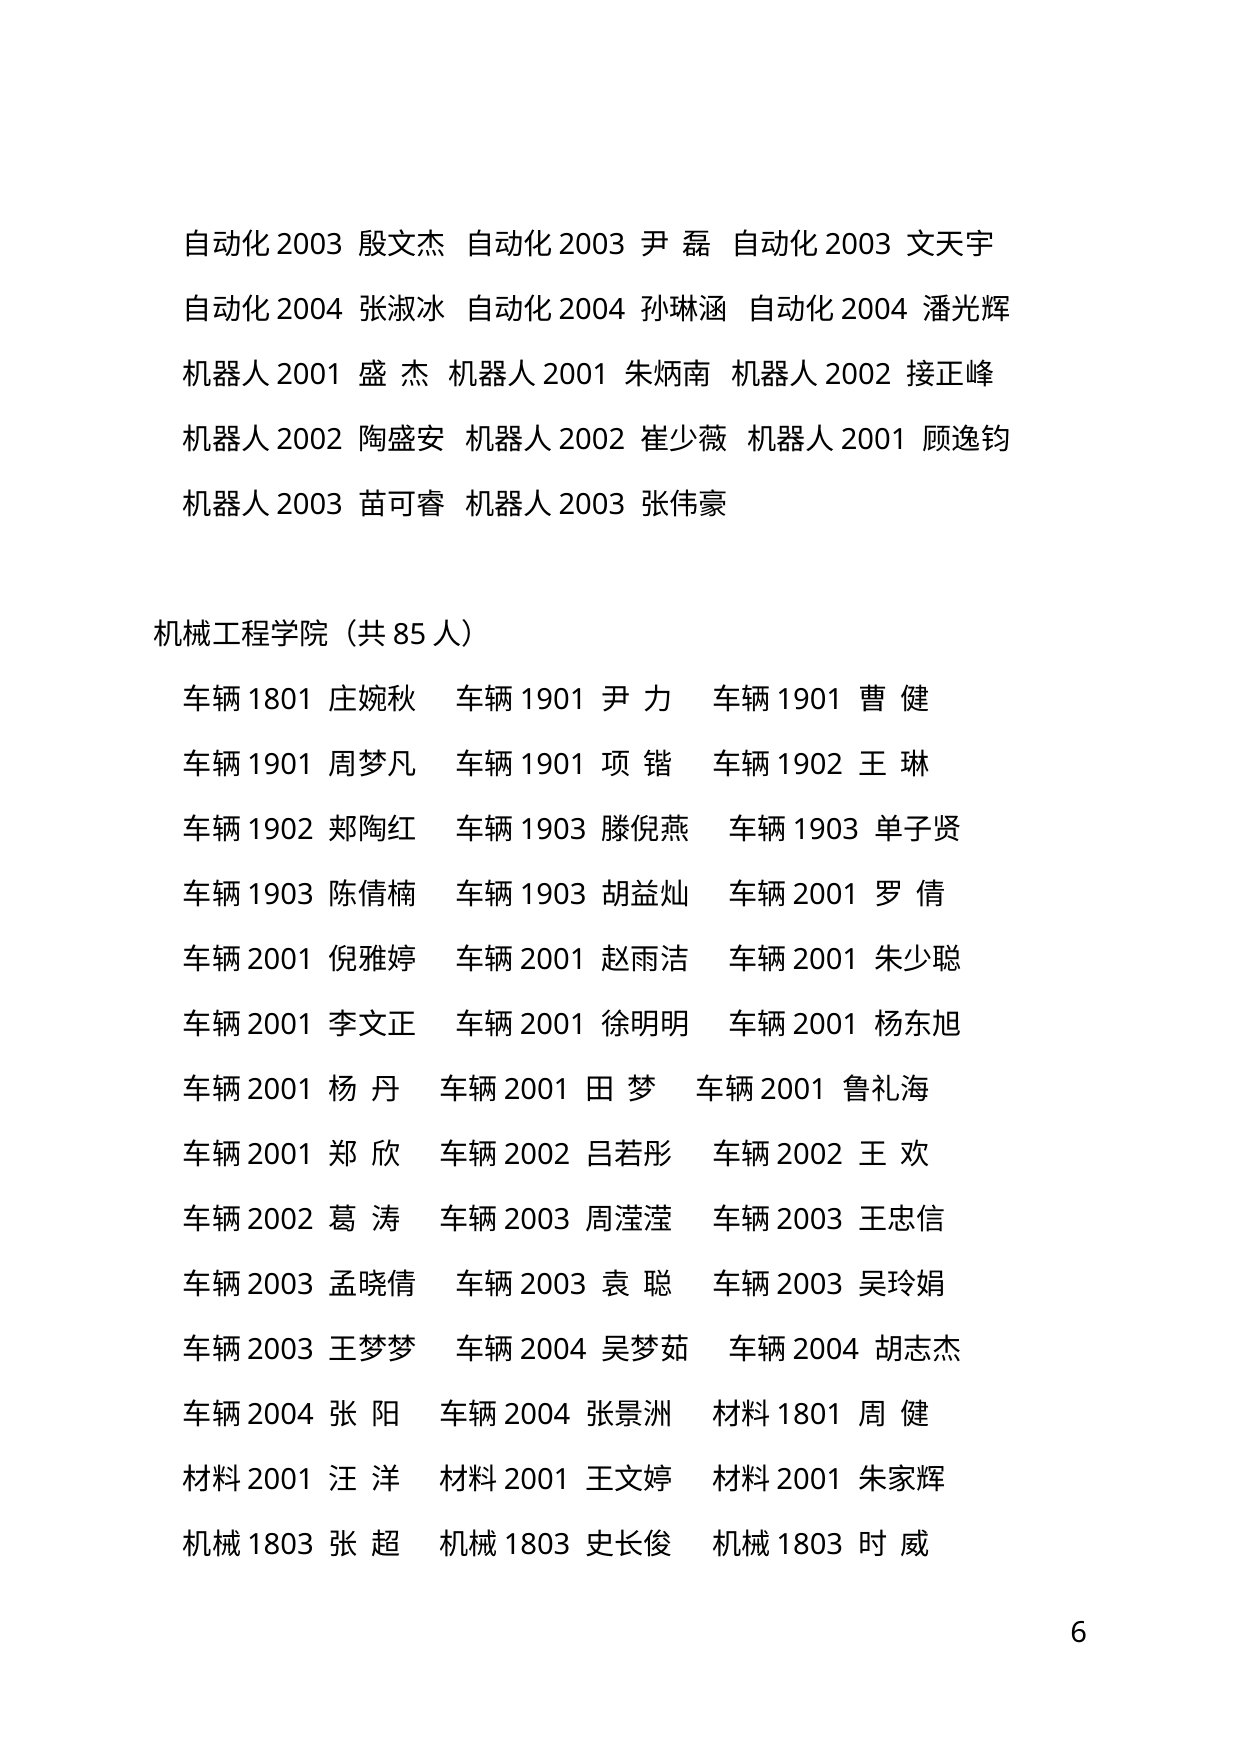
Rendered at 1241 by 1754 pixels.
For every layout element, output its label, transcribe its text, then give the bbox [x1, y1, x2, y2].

text 机器人2001 盛 杰 机器人2001 朱炳南 机器人2002 接正峰 [153, 339, 1087, 404]
text 车辆1901 周梦凡 车辆1901 项 锴 车辆1902 王 琳 [153, 729, 1087, 794]
text 车辆2004 张 阳 车辆2004 张景洲 材料1801 周 健 [153, 1379, 1087, 1444]
text 机械工程学院（共85人） [153, 599, 1087, 664]
text 车辆1801 庄婉秋 车辆1901 尹 力 车辆1901 曹 健 [153, 664, 1087, 729]
text 机械1803 张 超 机械1803 史长俊 机械1803 时 威 [153, 1509, 1087, 1574]
text 车辆2003 王梦梦 车辆2004 吴梦茹 车辆2004 胡志杰 [153, 1314, 1087, 1379]
text 自动化2004 张淑冰 自动化2004 孙琳涵 自动化2004 潘光辉 [153, 274, 1087, 339]
text 机器人2002 陶盛安 机器人2002 崔少薇 机器人2001 顾逸钧 [153, 404, 1087, 469]
text 自动化2003 殷文杰 自动化2003 尹 磊 自动化2003 文天宇 [153, 209, 1087, 274]
text 车辆2001 李文正 车辆2001 徐明明 车辆2001 杨东旭 [153, 989, 1087, 1054]
text 车辆2001 杨 丹 车辆2001 田 梦 车辆2001 鲁礼海 [153, 1054, 1087, 1119]
text 车辆2001 倪雅婷 车辆2001 赵雨洁 车辆2001 朱少聪 [153, 924, 1087, 989]
text 车辆1903 陈倩楠 车辆1903 胡益灿 车辆2001 罗 倩 [153, 859, 1087, 924]
text 车辆2001 郑 欣 车辆2002 吕若彤 车辆2002 王 欢 [153, 1119, 1087, 1184]
text 车辆1902 郏陶红 车辆1903 滕倪燕 车辆1903 单子贤 [153, 794, 1087, 859]
text 车辆2003 孟晓倩 车辆2003 袁 聪 车辆2003 吴玲娟 [153, 1249, 1087, 1314]
text 机器人2003 苗可睿 机器人2003 张伟豪 [153, 469, 1087, 534]
text 材料2001 汪 洋 材料2001 王文婷 材料2001 朱家辉 [153, 1444, 1087, 1509]
text 车辆2002 葛 涛 车辆2003 周滢滢 车辆2003 王忠信 [153, 1184, 1087, 1249]
